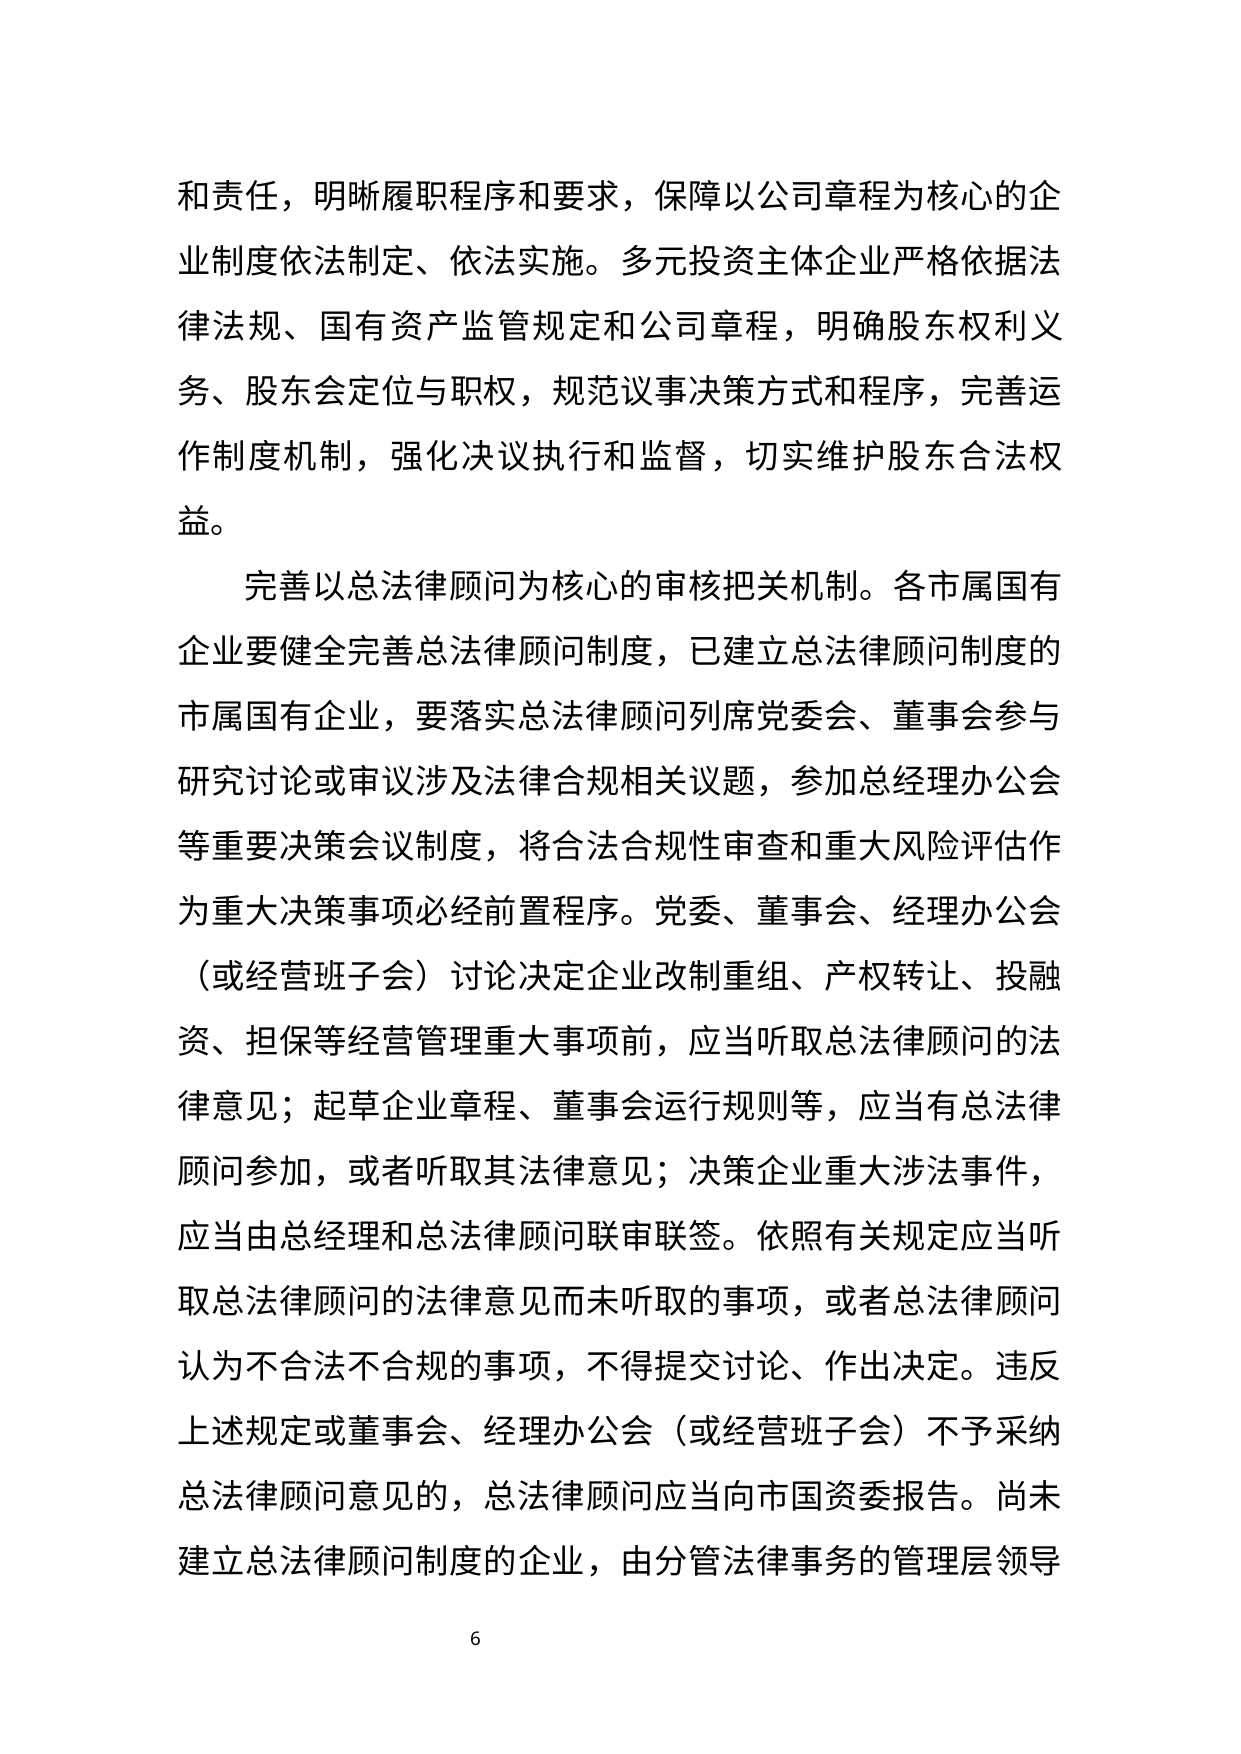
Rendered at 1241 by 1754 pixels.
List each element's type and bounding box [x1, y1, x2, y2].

text [177, 162, 1063, 552]
text [177, 552, 1063, 1592]
